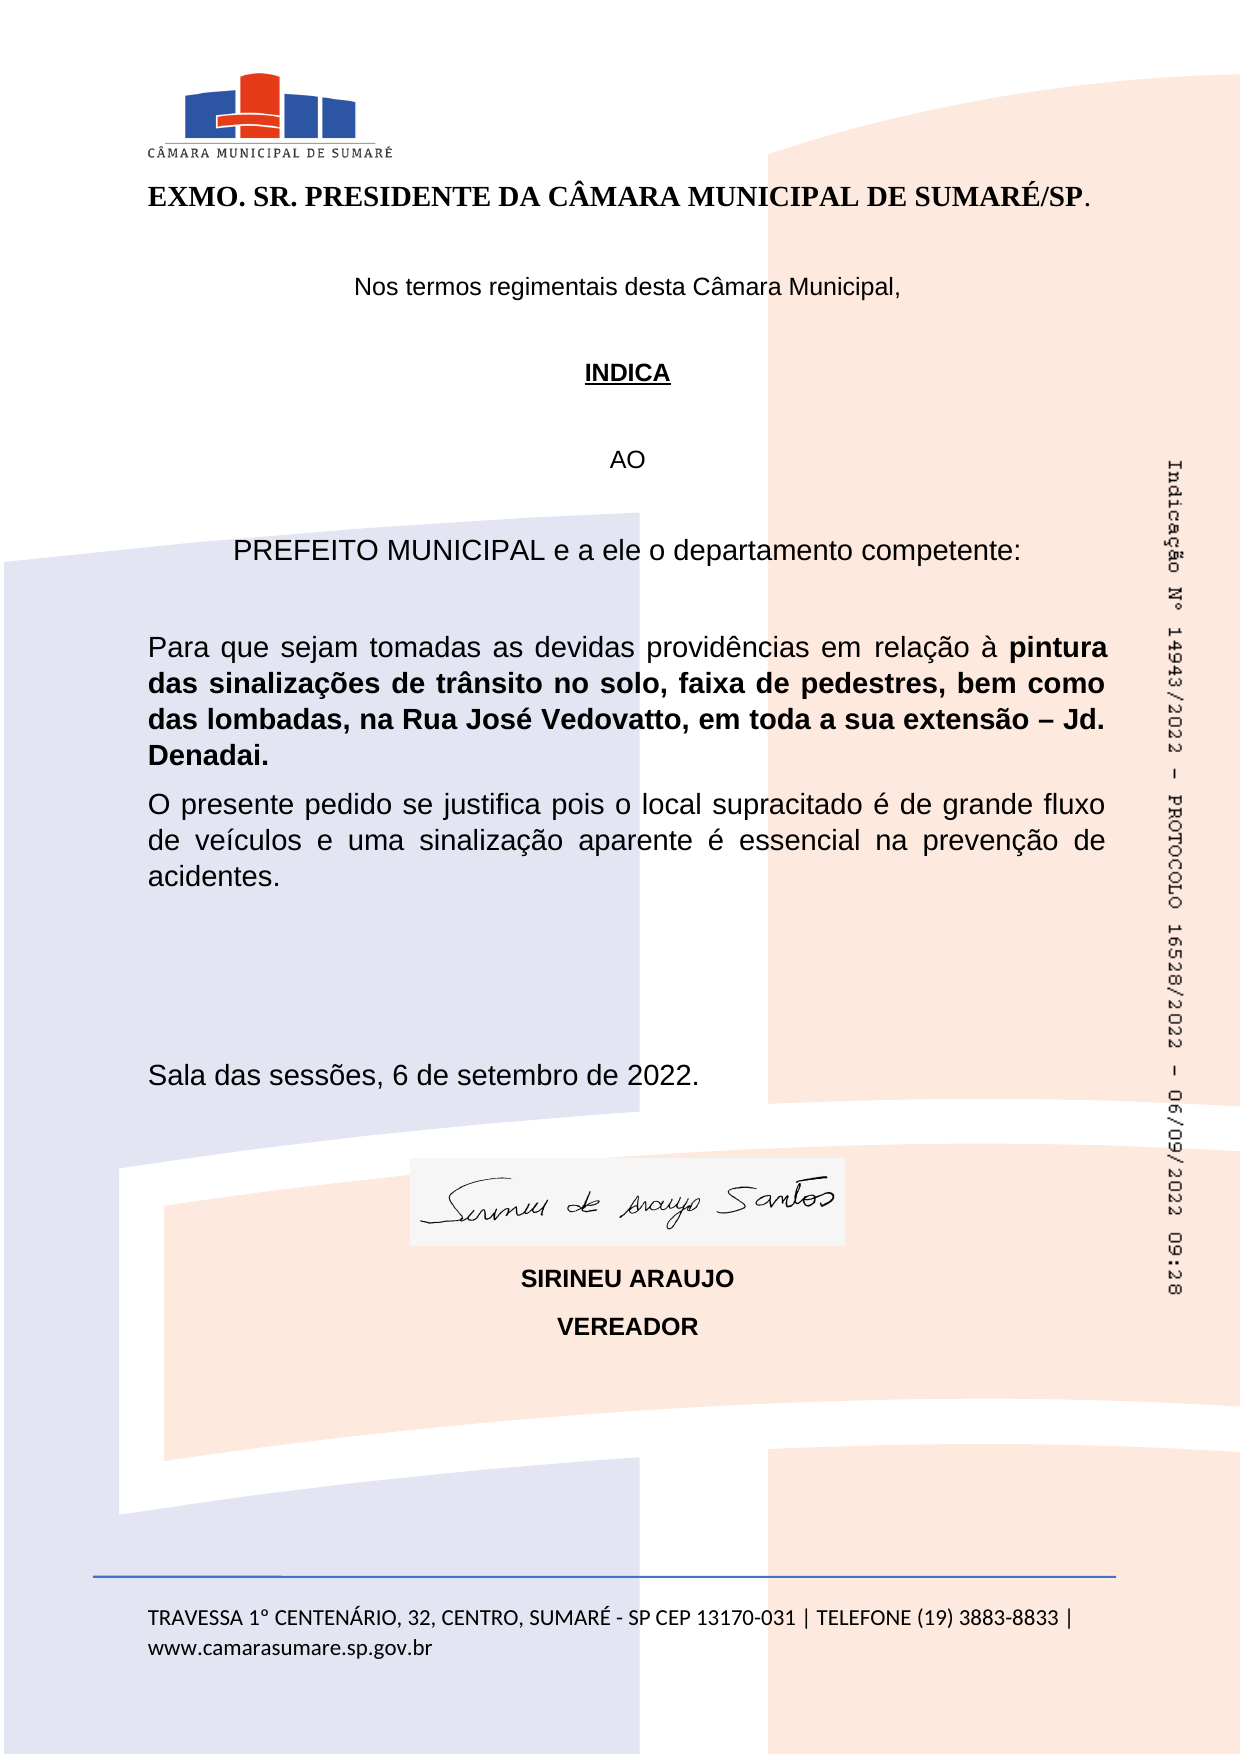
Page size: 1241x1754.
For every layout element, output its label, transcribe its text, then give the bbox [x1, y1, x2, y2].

picture [147, 73, 394, 160]
text AO [148, 446, 1107, 474]
text EXMO. SR. PRESIDENTE DA CÂMARA MUNICIPAL DE SUMARÉ/SP. [148, 179, 1107, 212]
text Nos termos regimentais desta Câmara Municipal, [148, 272, 1107, 301]
text Para que sejam tomadas as devidas providências em relação à pintura das sinalizações de trânsito no solo, faixa de pedestres, bem como das lombadas, na Rua José Vedovatto, em toda a sua extensão – Jd. Denadai. [148, 630, 1107, 772]
text O presente pedido se justifica pois o local supracitado é de grande fluxo de veículos e uma sinalização aparente é essencial na prevenção de acidentes. [148, 787, 1107, 893]
text SIRINEU ARAUJO [148, 1264, 1107, 1293]
text PREFEITO MUNICIPAL e a ele o departamento competente: [148, 533, 1107, 566]
picture [1142, 455, 1205, 1299]
picture [409, 1158, 846, 1246]
text INDICA [148, 358, 1107, 387]
text VEREADOR [148, 1312, 1107, 1341]
text Sala das sessões, 6 de setembro de 2022. [148, 1058, 1107, 1092]
